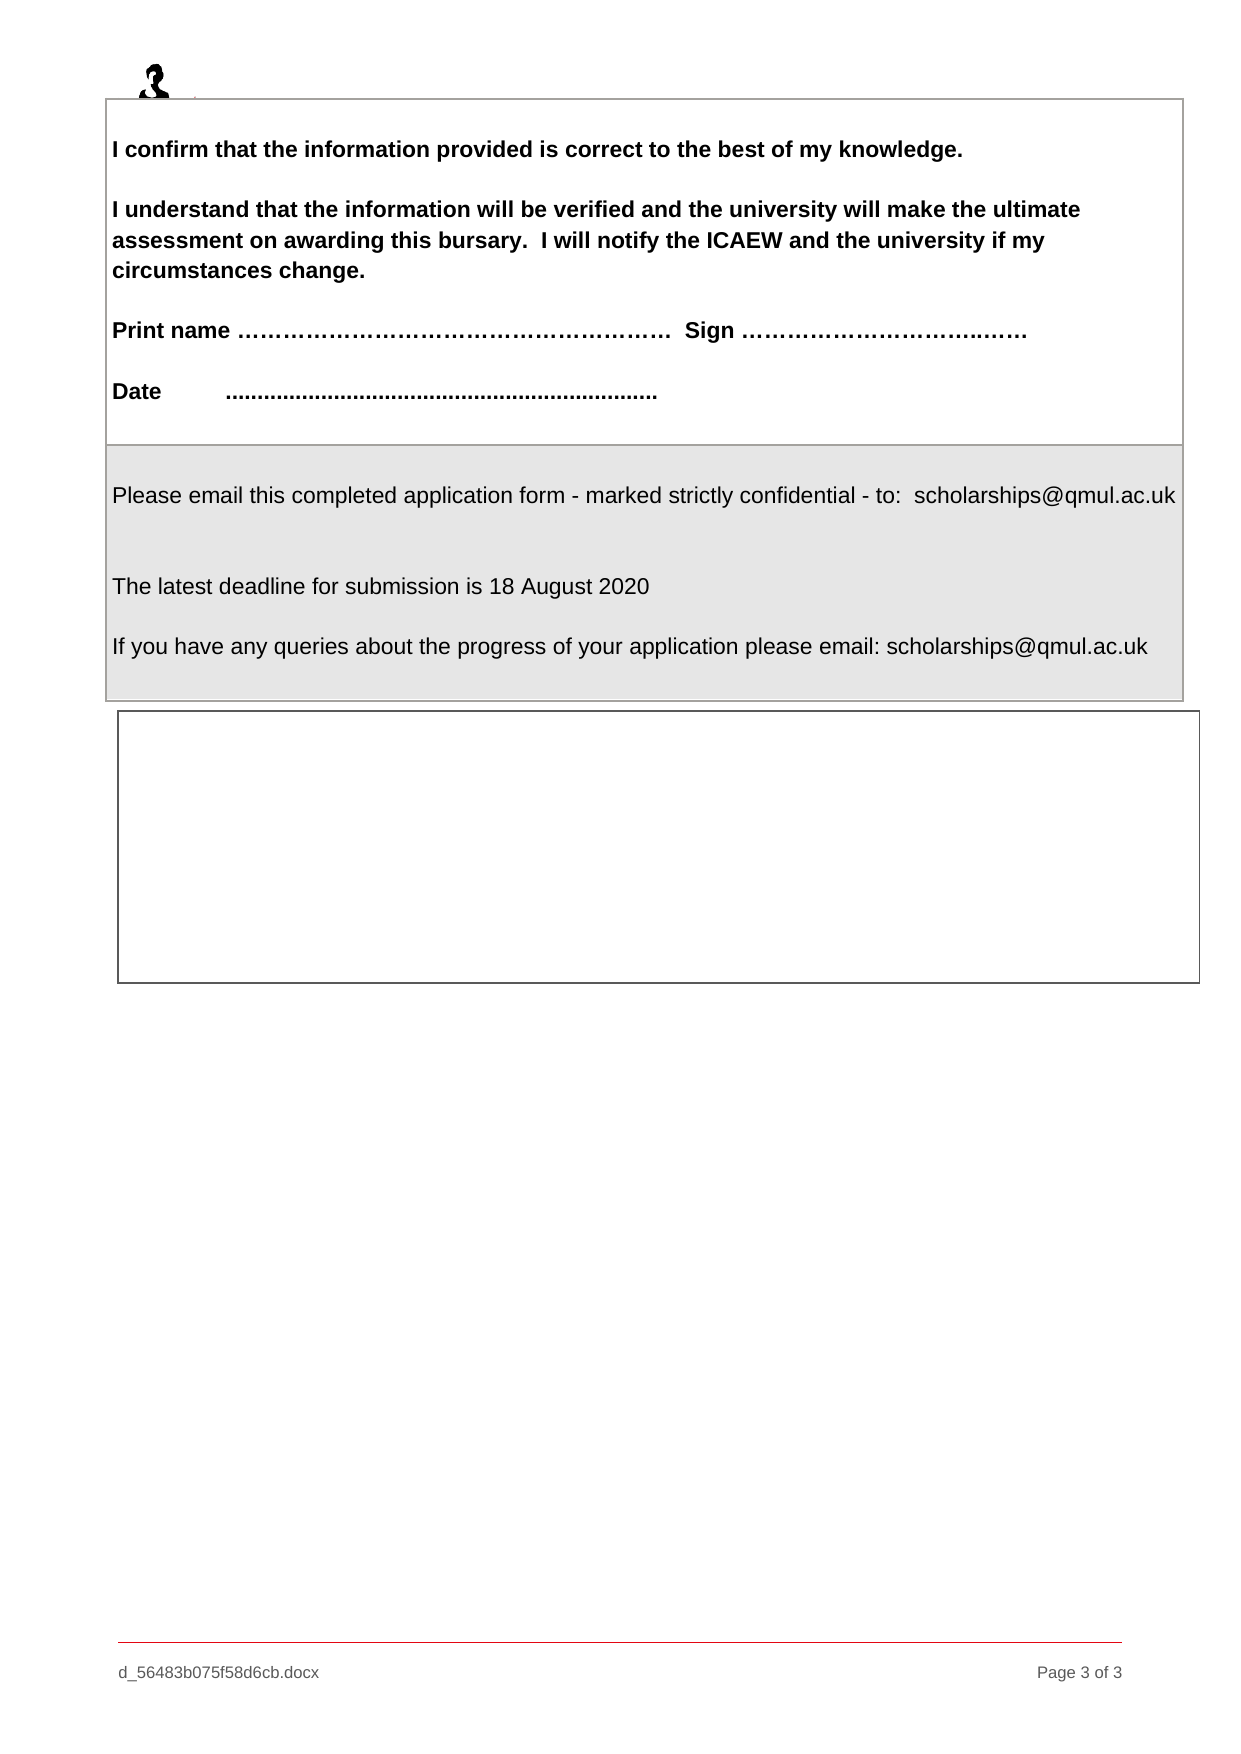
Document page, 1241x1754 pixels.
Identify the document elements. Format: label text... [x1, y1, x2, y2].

table_header I confirm that the information provided is correct to the best of my knowledge. I understand that the information will be verified and the university will make the ultimate assessment on awarding this bursary. I will notify the ICAEW and the university if my circumstances change. Print name ………………………………………………… Sign …………………………..…… Date .................................................................... [107, 100, 1182, 444]
picture [52, 0, 514, 272]
table_cell Please email this completed application form - marked strictly confidential - to: scholarships@qmul.ac.uk The latest deadline for submission is 18 August 2020 If you have any queries about the progress of your application please email: scholarships@qmul.ac.uk [107, 446, 1182, 699]
